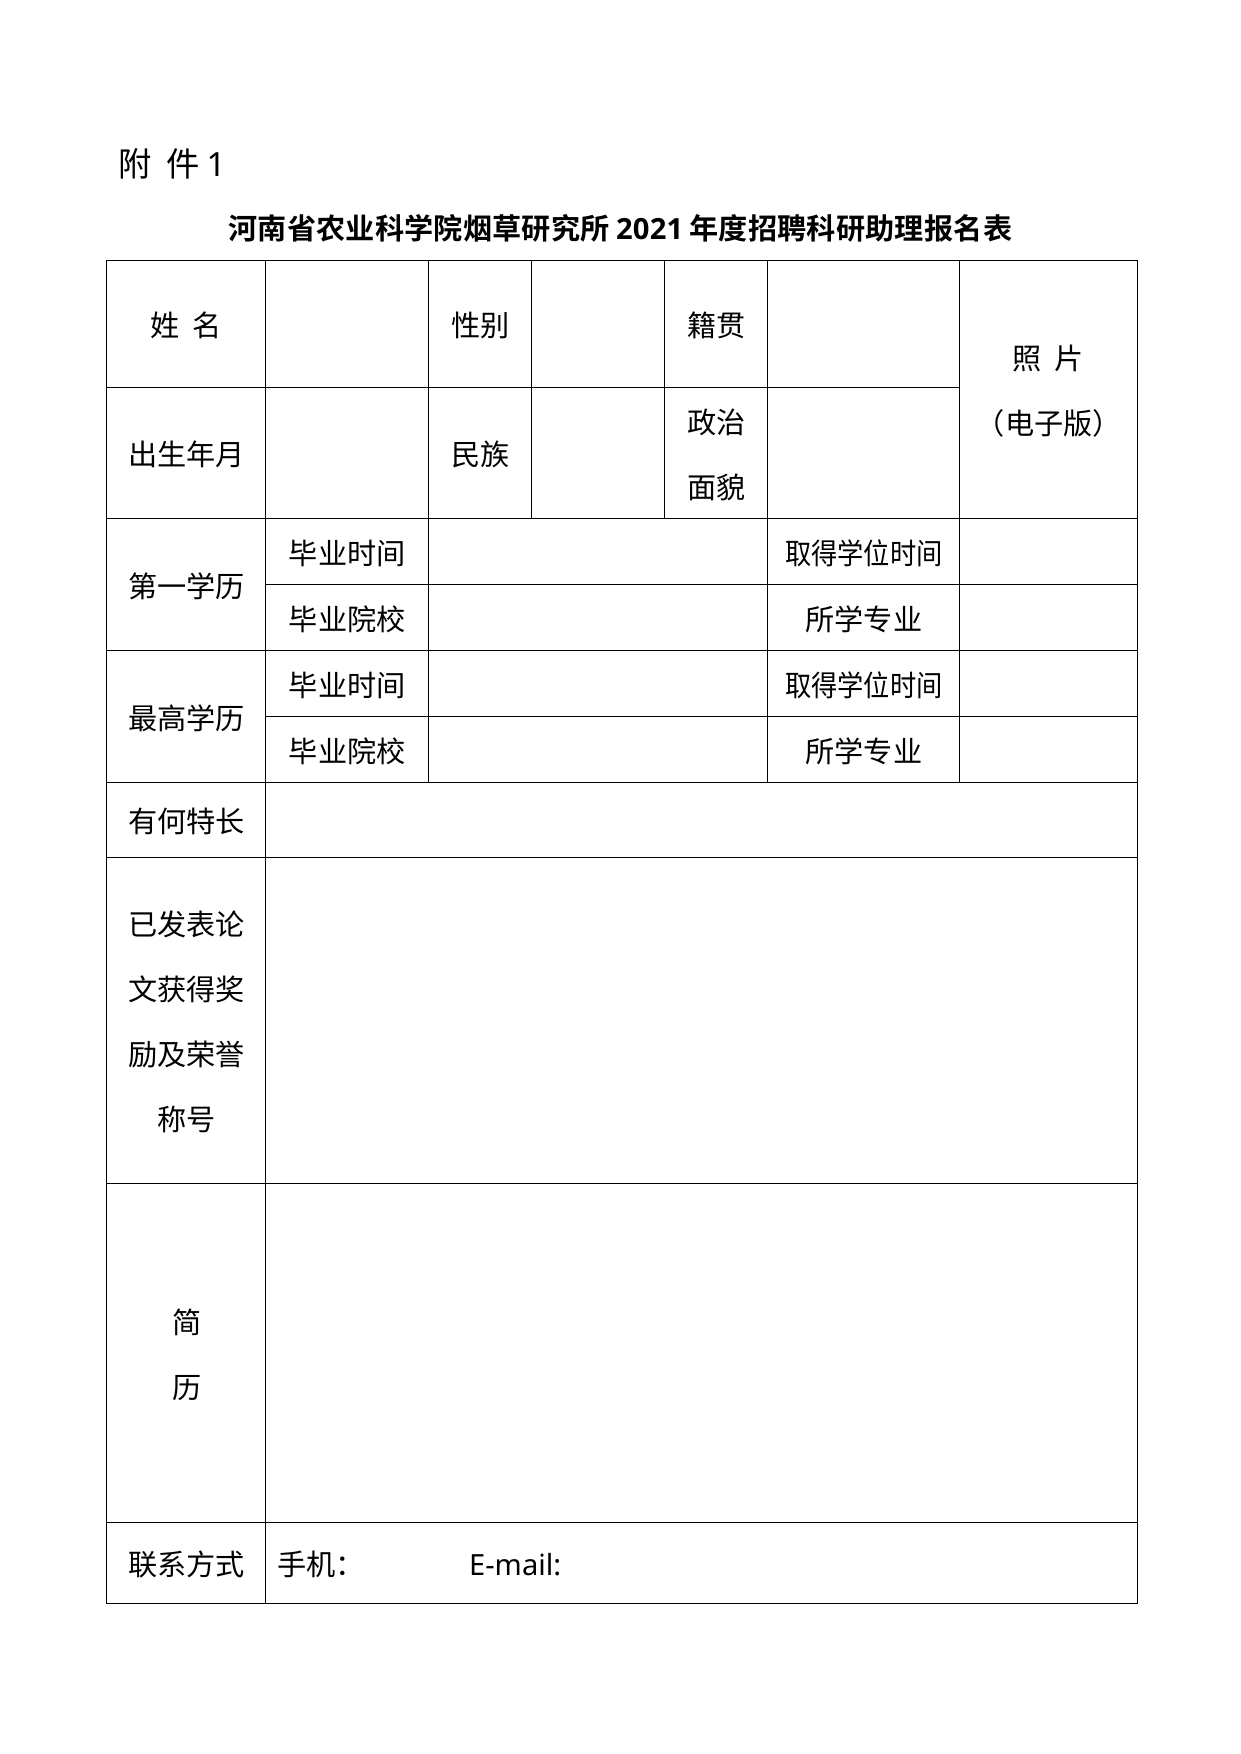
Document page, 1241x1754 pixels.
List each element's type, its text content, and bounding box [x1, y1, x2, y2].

table_cell 第一学历 [107, 519, 265, 650]
table_cell 政治面貌 [665, 388, 767, 518]
table_cell 毕业时间 [266, 651, 428, 716]
table_cell [768, 388, 959, 518]
text 河南省农业科学院烟草研究所2021年度招聘科研助理报名表 [118, 194, 1122, 259]
text 附 件1 [118, 129, 1122, 194]
table_header 照 片 （电子版） [960, 261, 1137, 518]
table_cell [960, 717, 1137, 782]
table_cell [532, 388, 664, 518]
table_cell [960, 519, 1137, 584]
table_cell [429, 585, 767, 650]
table_header [532, 261, 664, 387]
table_header 性别 [429, 261, 531, 387]
table_cell 简 历 [107, 1184, 265, 1522]
table_cell 取得学位时间 [768, 651, 959, 716]
table_header [768, 261, 959, 387]
table_cell [429, 717, 767, 782]
table_header 姓 名 [107, 261, 265, 387]
table_cell [429, 651, 767, 716]
table_cell 毕业院校 [266, 585, 428, 650]
table_cell 最高学历 [107, 651, 265, 782]
table_cell 所学专业 [768, 585, 959, 650]
table_header [266, 261, 428, 387]
table_cell 出生年月 [107, 388, 265, 518]
table_cell 民族 [429, 388, 531, 518]
table_cell [429, 519, 767, 584]
table_cell [266, 783, 1137, 857]
table_cell [960, 585, 1137, 650]
table_cell [266, 388, 428, 518]
table_cell 联系方式 [107, 1523, 265, 1603]
table_cell [960, 651, 1137, 716]
table_cell [266, 1184, 1137, 1522]
table_cell [266, 858, 1137, 1183]
table_cell 取得学位时间 [768, 519, 959, 584]
table_cell 毕业院校 [266, 717, 428, 782]
table_cell 有何特长 [107, 783, 265, 857]
table_cell 已发表论文获得奖励及荣誉称号 [107, 858, 265, 1183]
table_header 籍贯 [665, 261, 767, 387]
table_cell 手机： E-mail: [266, 1523, 1137, 1603]
table_cell 所学专业 [768, 717, 959, 782]
table_cell 毕业时间 [266, 519, 428, 584]
